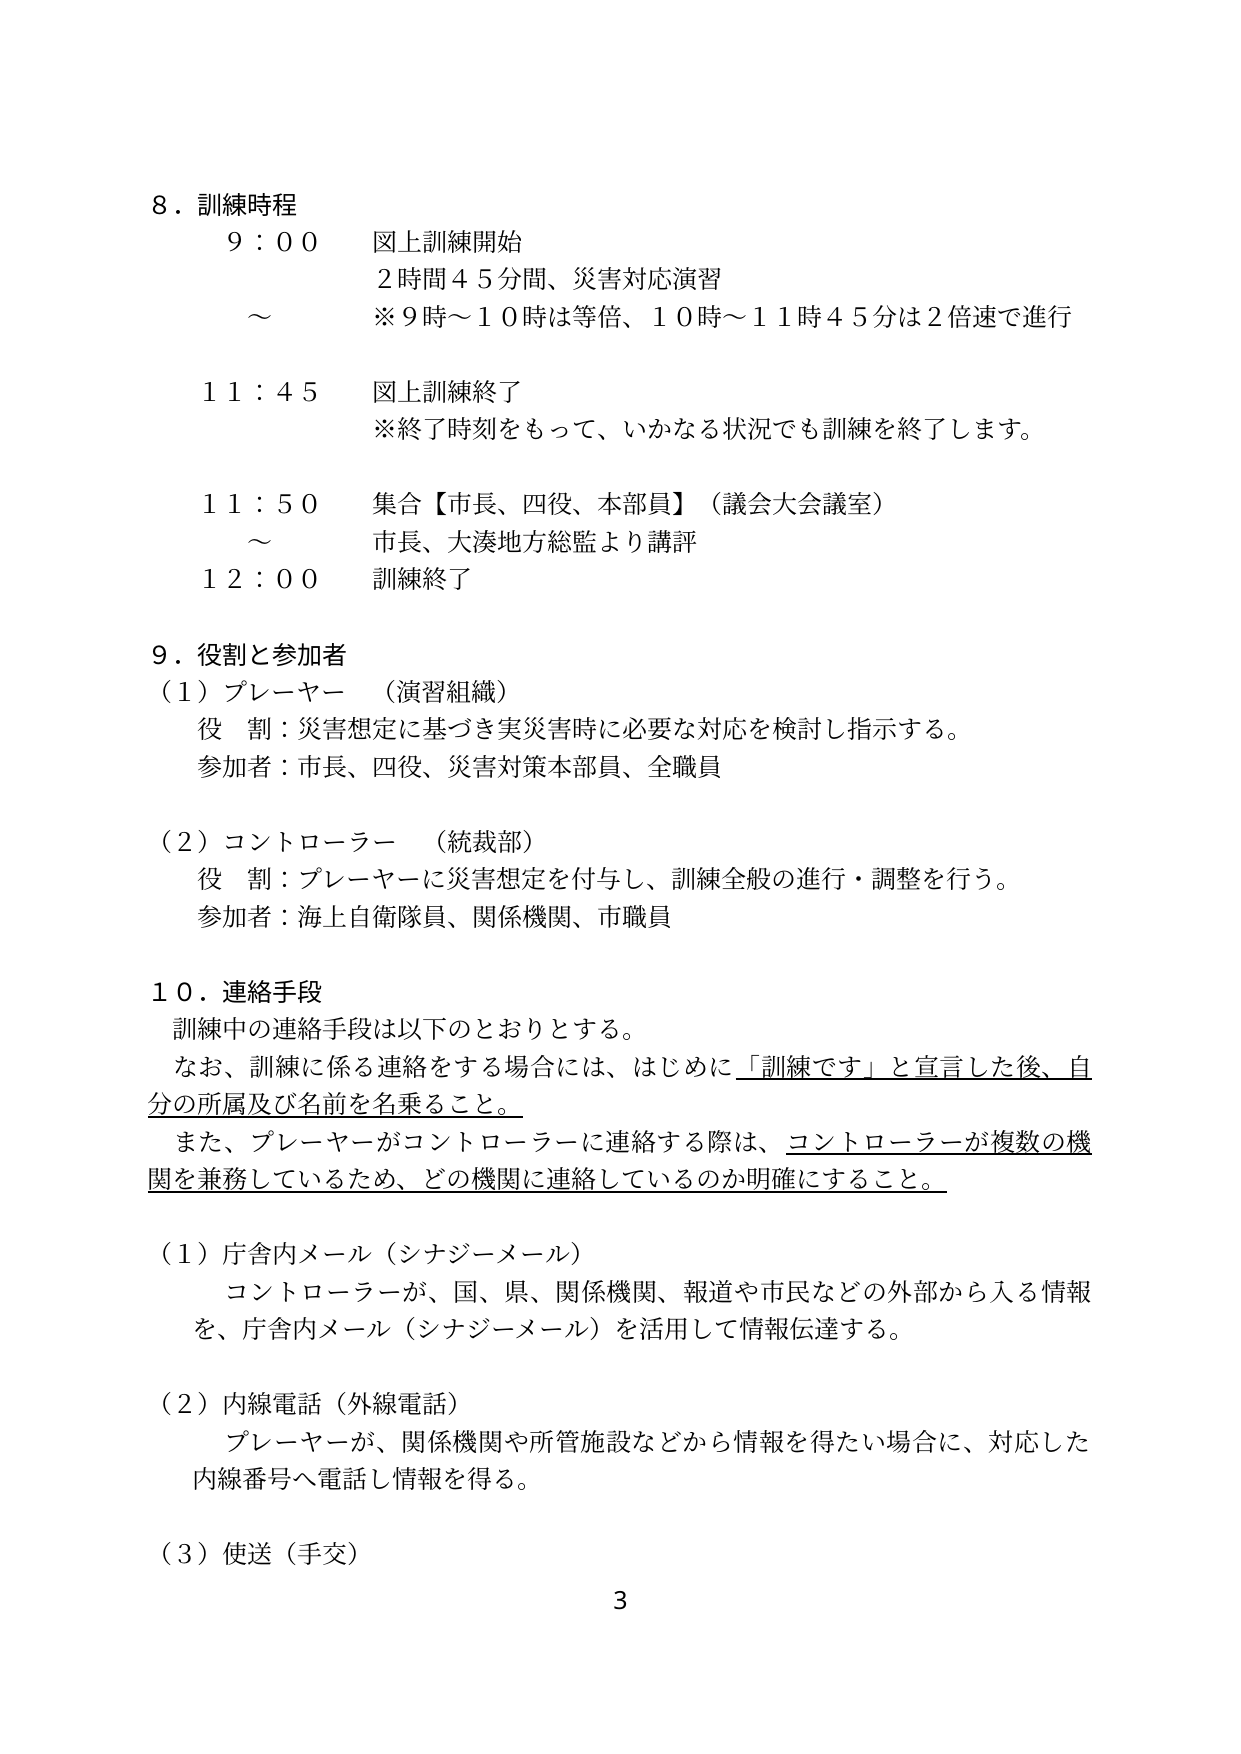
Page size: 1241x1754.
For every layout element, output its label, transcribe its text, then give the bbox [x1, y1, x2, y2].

text 参加者：海上自衛隊員、関係機関、市職員 [148, 897, 1092, 934]
text コントローラーが、国、県、関係機関、報道や市民などの外部から入る情報を、庁舎内メール（シナジーメール）を活用して情報伝達する。 [148, 1272, 1092, 1347]
text 役 割：災害想定に基づき実災害時に必要な対応を検討し指示する。 [148, 709, 1092, 747]
text ２時間４５分間、災害対応演習 [148, 259, 1092, 297]
text （１）庁舎内メール（シナジーメール） [148, 1234, 1092, 1272]
text （２）内線電話（外線電話） [148, 1384, 1092, 1422]
text 役 割：プレーヤーに災害想定を付与し、訓練全般の進行・調整を行う。 [148, 859, 1092, 897]
text １１：５０ 集合【市長、四役、本部員】（議会大会議室） [148, 484, 1092, 522]
text １１：４５ 図上訓練終了 [148, 372, 1092, 409]
text ９．役割と参加者 [148, 634, 1092, 672]
text （３）使送（手交） [148, 1534, 1092, 1572]
text （２）コントローラー （統裁部） [148, 822, 1092, 859]
text プレーヤーが、関係機関や所管施設などから情報を得たい場合に、対応した内線番号へ電話し情報を得る。 [148, 1422, 1092, 1497]
text ※終了時刻をもって、いかなる状況でも訓練を終了します。 [148, 409, 1092, 447]
text （１）プレーヤー （演習組織） [148, 672, 1092, 709]
text 訓練中の連絡手段は以下のとおりとする。 [148, 1009, 1092, 1047]
text ～ ※９時～１０時は等倍、１０時～１１時４５分は２倍速で進行 [148, 297, 1092, 334]
text １２：００ 訓練終了 [148, 559, 1092, 597]
text なお、訓練に係る連絡をする場合には、はじめに「訓練です」と宣言した後、自分の所属及び名前を名乗ること。 [148, 1047, 1092, 1122]
text ９：００ 図上訓練開始 [148, 222, 1092, 259]
text 参加者：市長、四役、災害対策本部員、全職員 [148, 747, 1092, 784]
text ８．訓練時程 [148, 184, 1092, 222]
text ～ 市長、大湊地方総監より講評 [148, 522, 1092, 559]
text また、プレーヤーがコントローラーに連絡する際は、コントローラーが複数の機関を兼務しているため、どの機関に連絡しているのか明確にすること。 [148, 1122, 1092, 1197]
text １０．連絡手段 [148, 972, 1092, 1009]
